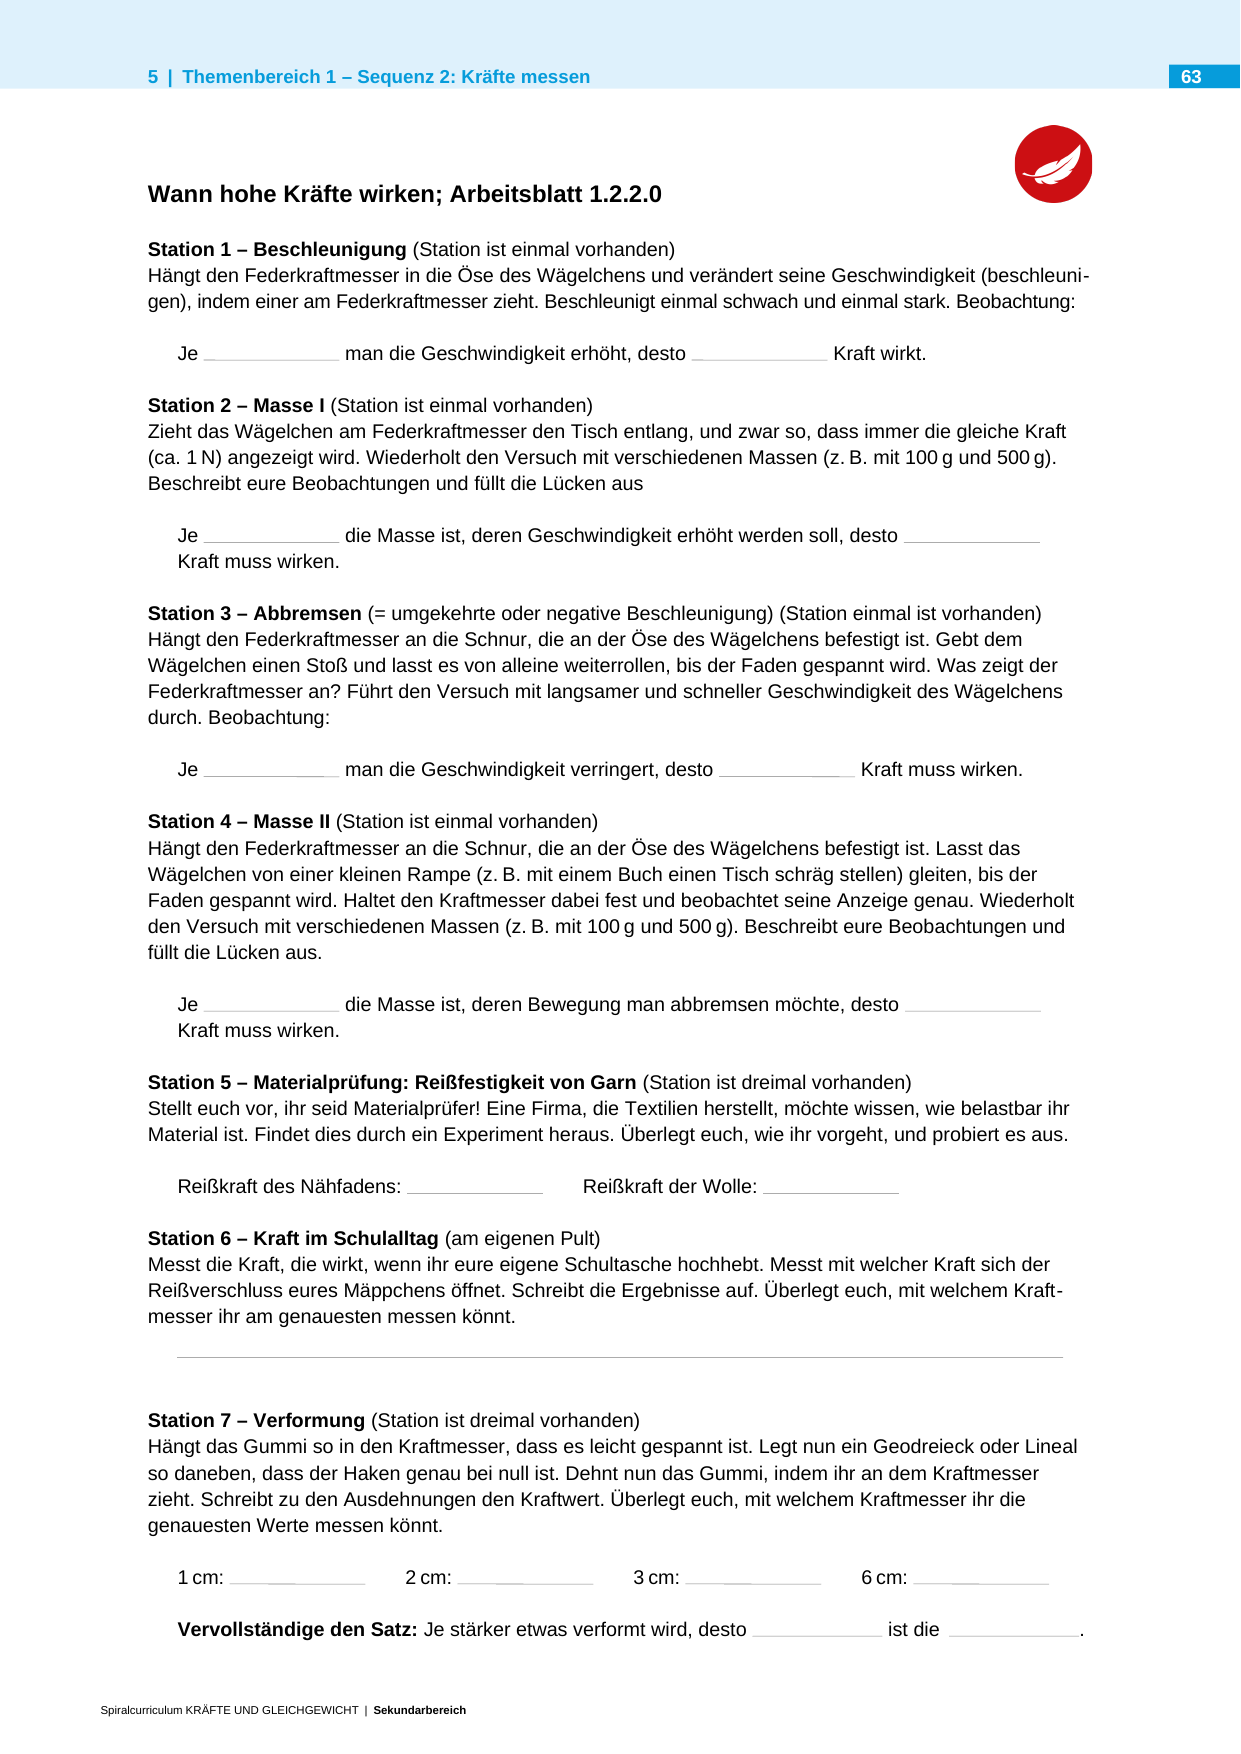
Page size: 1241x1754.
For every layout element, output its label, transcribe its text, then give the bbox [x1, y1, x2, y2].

text Station 5 – Materialprüfung: Reißfestigkeit von Garn (Station ist dreimal vorhanden) [148, 1067, 1093, 1093]
text Kraft muss wirken. [177, 547, 1093, 573]
text Hängt den Federkraftmesser in die Öse des Wägelchens und verändert seine Geschwindigkeit (beschleunigen), indem einer am Federkraftmesser zieht. Beschleunigt einmal schwach und einmal stark. Beobachtung: [148, 260, 1093, 312]
text Stellt euch vor, ihr seid Materialprüfer! Eine Firma, die Textilien herstellt, möchte wissen, wie belastbar ihr Material ist. Findet dies durch ein Experiment heraus. Überlegt euch, wie ihr vorgeht, und probiert es aus. [148, 1093, 1093, 1146]
text Station 1 – Beschleunigung (Station ist einmal vorhanden) [148, 234, 1093, 260]
text Wann hohe Kräfte wirken; Arbeitsblatt 1.2.2.0 [148, 182, 1093, 208]
text Messt die Kraft, die wirkt, wenn ihr eure eigene Schultasche hochhebt. Messt mit welcher Kraft sich der Reißverschluss eures Mäppchens öffnet. Schreibt die Ergebnisse auf. Überlegt euch, mit welchem Kraftmesser ihr am genauesten messen könnt. [148, 1250, 1093, 1328]
text Reißkraft des Nähfadens: Reißkraft der Wolle: [177, 1172, 1093, 1198]
text Je die Masse ist, deren Geschwindigkeit erhöht werden soll, desto [177, 521, 1093, 547]
text Je man die Geschwindigkeit verringert, desto Kraft muss wirken. [177, 755, 1093, 781]
text Station 2 – Masse I (Station ist einmal vorhanden) [148, 390, 1093, 416]
picture [1014, 125, 1093, 203]
text Kraft muss wirken. [177, 1015, 1093, 1041]
text Je die Masse ist, deren Bewegung man abbremsen möchte, desto [177, 989, 1093, 1015]
text Station 3 – Abbremsen (= umgekehrte oder negative Beschleunigung) (Station einmal ist vorhanden) [148, 599, 1093, 625]
text Hängt den Federkraftmesser an die Schnur, die an der Öse des Wägelchens befestigt ist. Gebt dem Wägelchen einen Stoß und lasst es von alleine weiterrollen, bis der Faden gespannt wird. Was zeigt der Federkraftmesser an? Führt den Versuch mit langsamer und schneller Geschwindigkeit des Wägelchens durch. Beobachtung: [148, 625, 1093, 729]
text Hängt den Federkraftmesser an die Schnur, die an der Öse des Wägelchens befestigt ist. Lasst das Wägelchen von einer kleinen Rampe (z. B. mit einem Buch einen Tisch schräg stellen) gleiten, bis der Faden gespannt wird. Haltet den Kraftmesser dabei fest und beobachtet seine Anzeige genau. Wiederholt den Versuch mit verschiedenen Massen (z. B. mit 100 g und 500 g). Beschreibt eure Beobachtungen und füllt die Lücken aus. [148, 833, 1093, 963]
text 1 cm: 2 cm: 3 cm: 6 cm: [177, 1562, 1093, 1588]
text Je man die Geschwindigkeit erhöht, desto Kraft wirkt. [177, 338, 1093, 364]
text Station 6 – Kraft im Schulalltag (am eigenen Pult) [148, 1224, 1093, 1250]
text Hängt das Gummi so in den Kraftmesser, dass es leicht gespannt ist. Legt nun ein Geodreieck oder Lineal so daneben, dass der Haken genau bei null ist. Dehnt nun das Gummi, indem ihr an dem Kraftmesser zieht. Schreibt zu den Ausdehnungen den Kraftwert. Überlegt euch, mit welchem Kraftmesser ihr die genauesten Werte messen könnt. [148, 1432, 1093, 1536]
text Station 7 – Verformung (Station ist dreimal vorhanden) [148, 1406, 1093, 1432]
text Station 4 – Masse II (Station ist einmal vorhanden) [148, 807, 1093, 833]
text Vervollständige den Satz: Je stärker etwas verformt wird, desto ist die . [177, 1614, 1093, 1640]
text Zieht das Wägelchen am Federkraftmesser den Tisch entlang, und zwar so, dass immer die gleiche Kraft (ca. 1 N) angezeigt wird. Wiederholt den Versuch mit verschiedenen Massen (z. B. mit 100 g und 500 g). Beschreibt eure Beobachtungen und füllt die Lücken aus [148, 416, 1093, 494]
